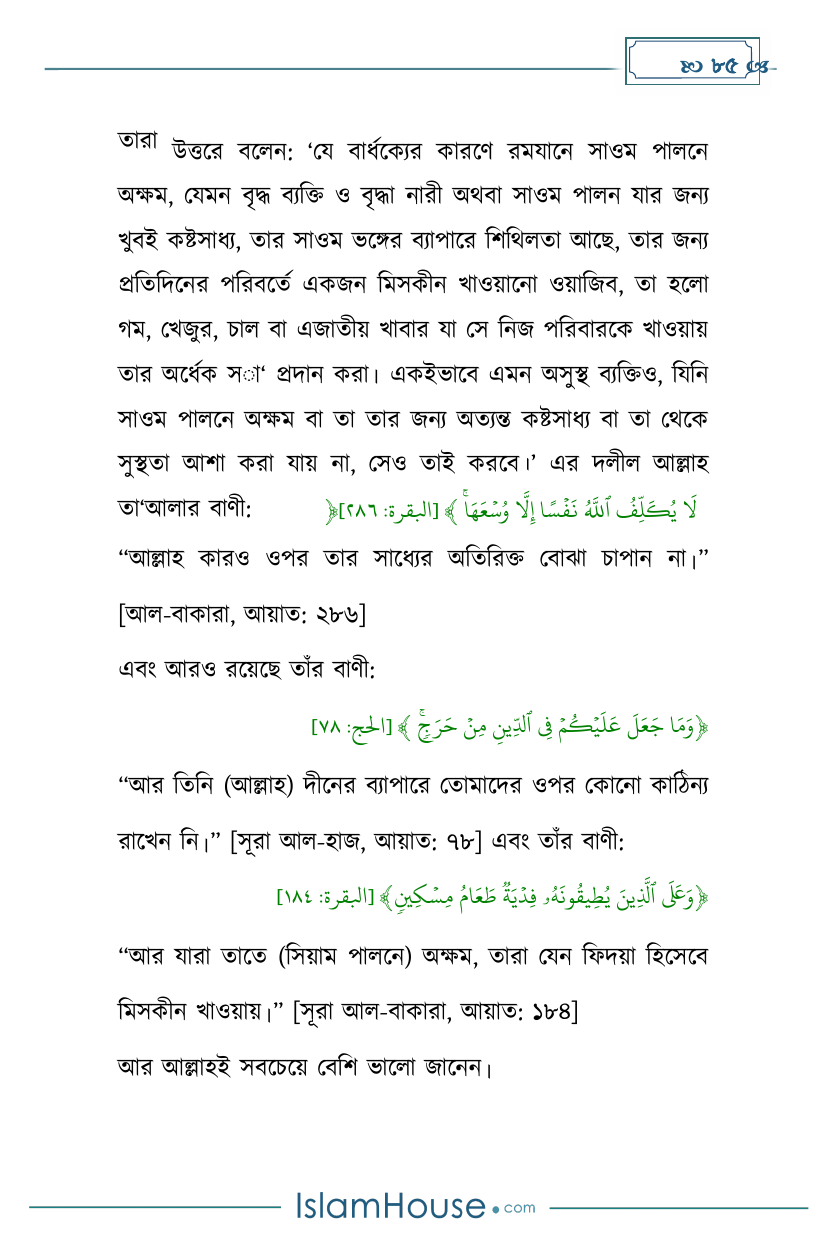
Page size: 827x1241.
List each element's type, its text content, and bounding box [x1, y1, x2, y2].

picture [289, 1187, 809, 1225]
text ﴿وَمَا جَعَلَ عَلَيۡكُمۡ فِي ٱلدِّينِ مِنۡ حَرَجٖۚ ﴾ [الحج: ٧٨] [118, 703, 709, 758]
text আর আল্লাহই সবচেয়ে বেশি ভালো জানেন। [118, 1045, 709, 1097]
text “আর তিনি (আল্লাহ) দীনের ব্যাপারে তোমাদের ওপর কোনো কাঠিন্য রাখেন নি।” [সূরা আল-হাজ, আয়াত: ৭৮] এবং তাঁর বাণী: [118, 763, 709, 870]
text “আল্লাহ কারও ওপর তার সাধ্যের অতিরিক্ত বোঝা চাপান না।” [আল-বাকারা, আয়াত: ২৮৬] [118, 536, 709, 643]
text এবং আরও রয়েছে তাঁর বাণী: [118, 647, 709, 699]
text “আর যারা তাতে (সিয়াম পালনে) অক্ষম, তারা যেন ফিদয়া হিসেবে মিসকীন খাওয়ায়।” [সূরা আল-বাকারা, আয়াত: ১৮৪] [118, 933, 709, 1041]
text তারা উত্তরে বলেন: ‘যে বার্ধক্যের কারণে রমযানে সাওম পালনে অক্ষম, যেমন বৃদ্ধ ব্যক্তি ও বৃদ্ধা নারী অথবা সাওম পালন যার জন্য খুবই কষ্টসাধ্য, তার সাওম ভঙ্গের ব্যাপারে শিথিলতা আছে, তার জন্য প্রতিদিনের পরিবর্তে একজন মিসকীন খাওয়ানো ওয়াজিব, তা হলো গম, খেজুর, চাল বা এজাতীয় খাবার যা সে নিজ পরিবারকে খাওয়ায় তার অর্ধেক সা‘ প্রদান করা। একইভাবে এমন অসুস্থ ব্যক্তিও, যিনি সাওম পালনে অক্ষম বা তা তার জন্য অত্যন্ত কষ্টসাধ্য বা তা থেকে সুস্থতা আশা করা যায় না, সেও তাই করবে।’ এর দলীল আল্লাহ তা‘আলার বাণী: ﴿لَا يُكَلِّفُ ٱللَّهُ نَفۡسًا إِلَّا وُسۡعَهَاۚ ﴾ [البقرة: ٢٨٦] [118, 118, 709, 532]
picture [22, 1186, 281, 1224]
text ﴿وَعَلَى ٱلَّذِينَ يُطِيقُونَهُۥ فِدۡيَةٞ طَعَامُ مِسۡكِينٖ﴾ [البقرة: ١٨٤] [118, 874, 709, 929]
